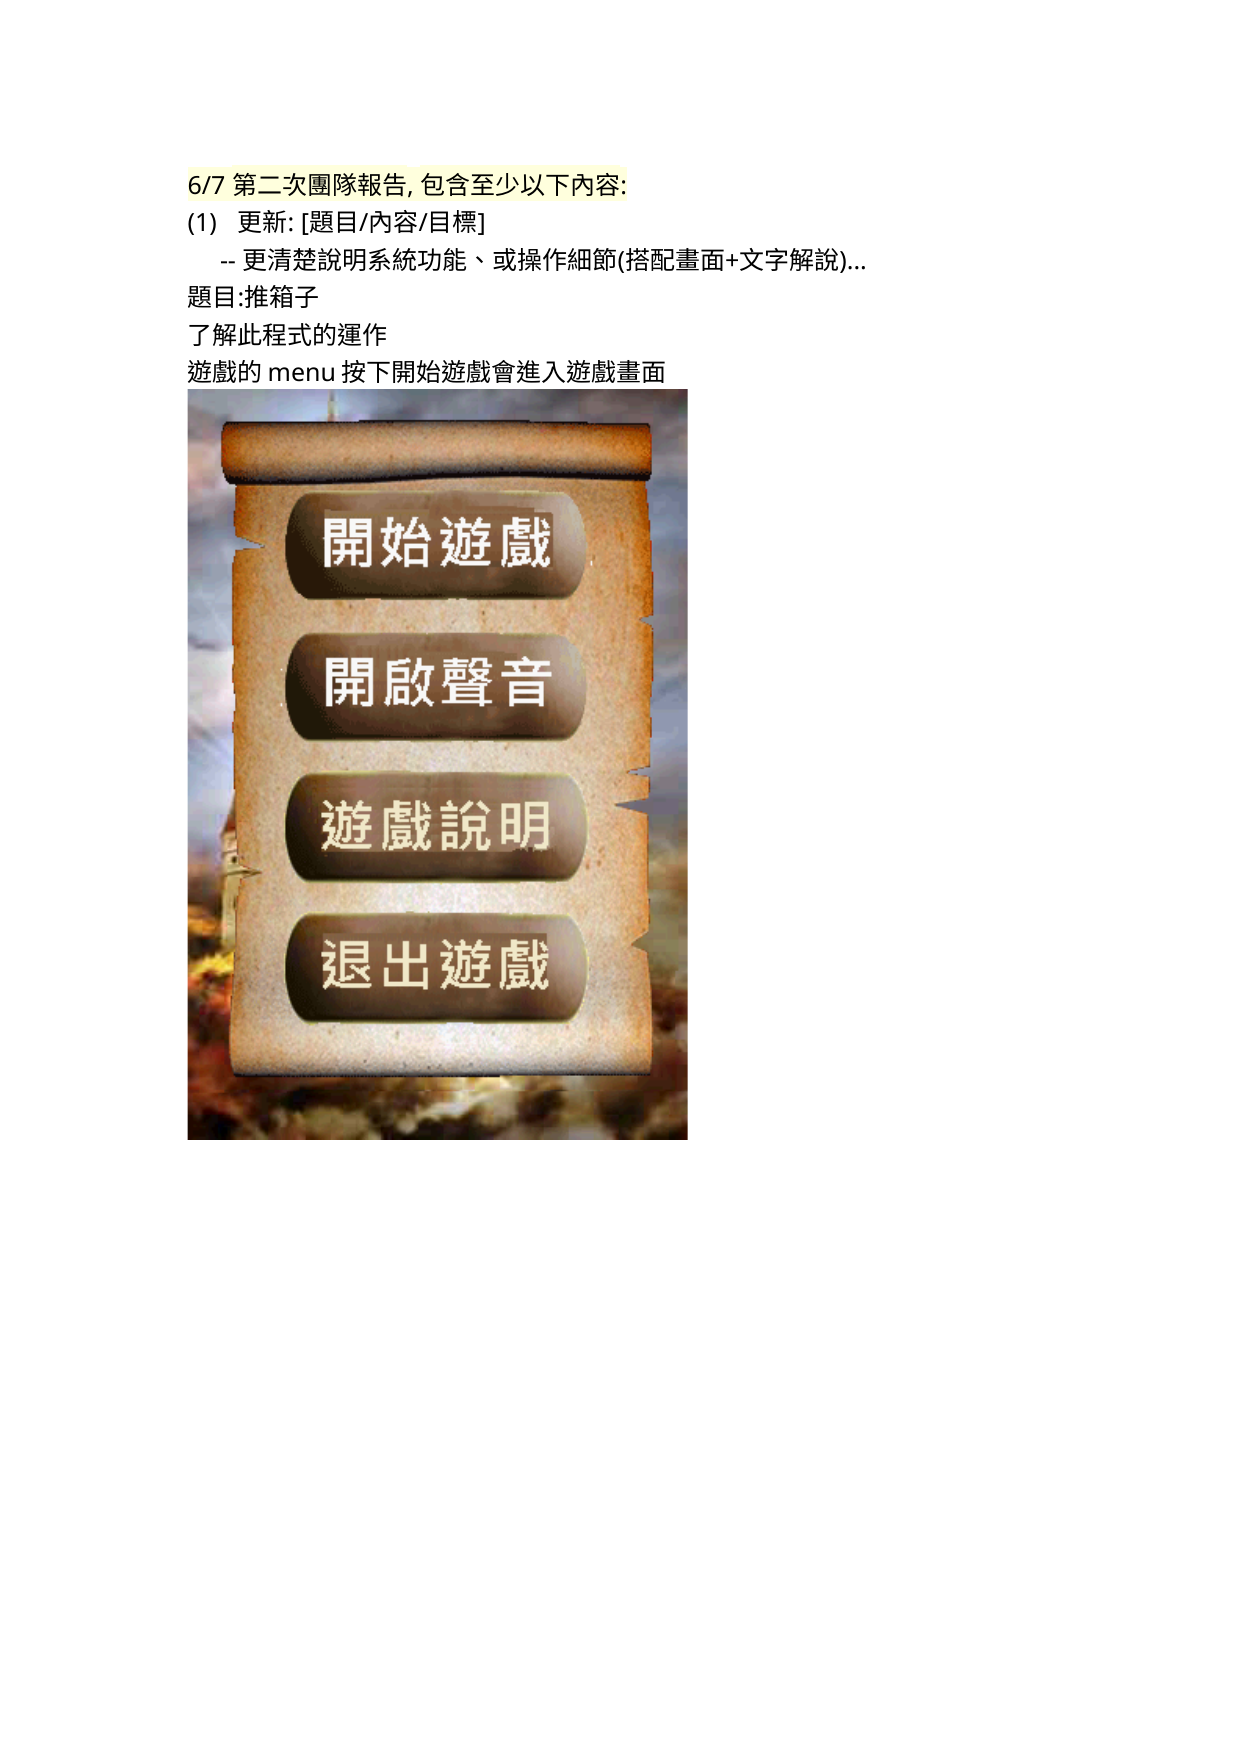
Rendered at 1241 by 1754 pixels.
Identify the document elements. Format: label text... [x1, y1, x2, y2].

picture [187, 389, 688, 1140]
text -- 更清楚說明系統功能、或操作細節(搭配畫面+文字解說)... [187, 239, 1053, 277]
text 6/7 第二次團隊報告, 包含至少以下內容: [187, 164, 1053, 202]
text 遊戲的menu按下開始遊戲會進入遊戲畫面 [187, 352, 1053, 389]
list 更新: [題目/內容/目標] [187, 202, 1053, 239]
text 了解此程式的運作 [187, 314, 1053, 352]
text 題目:推箱子 [187, 277, 1053, 314]
